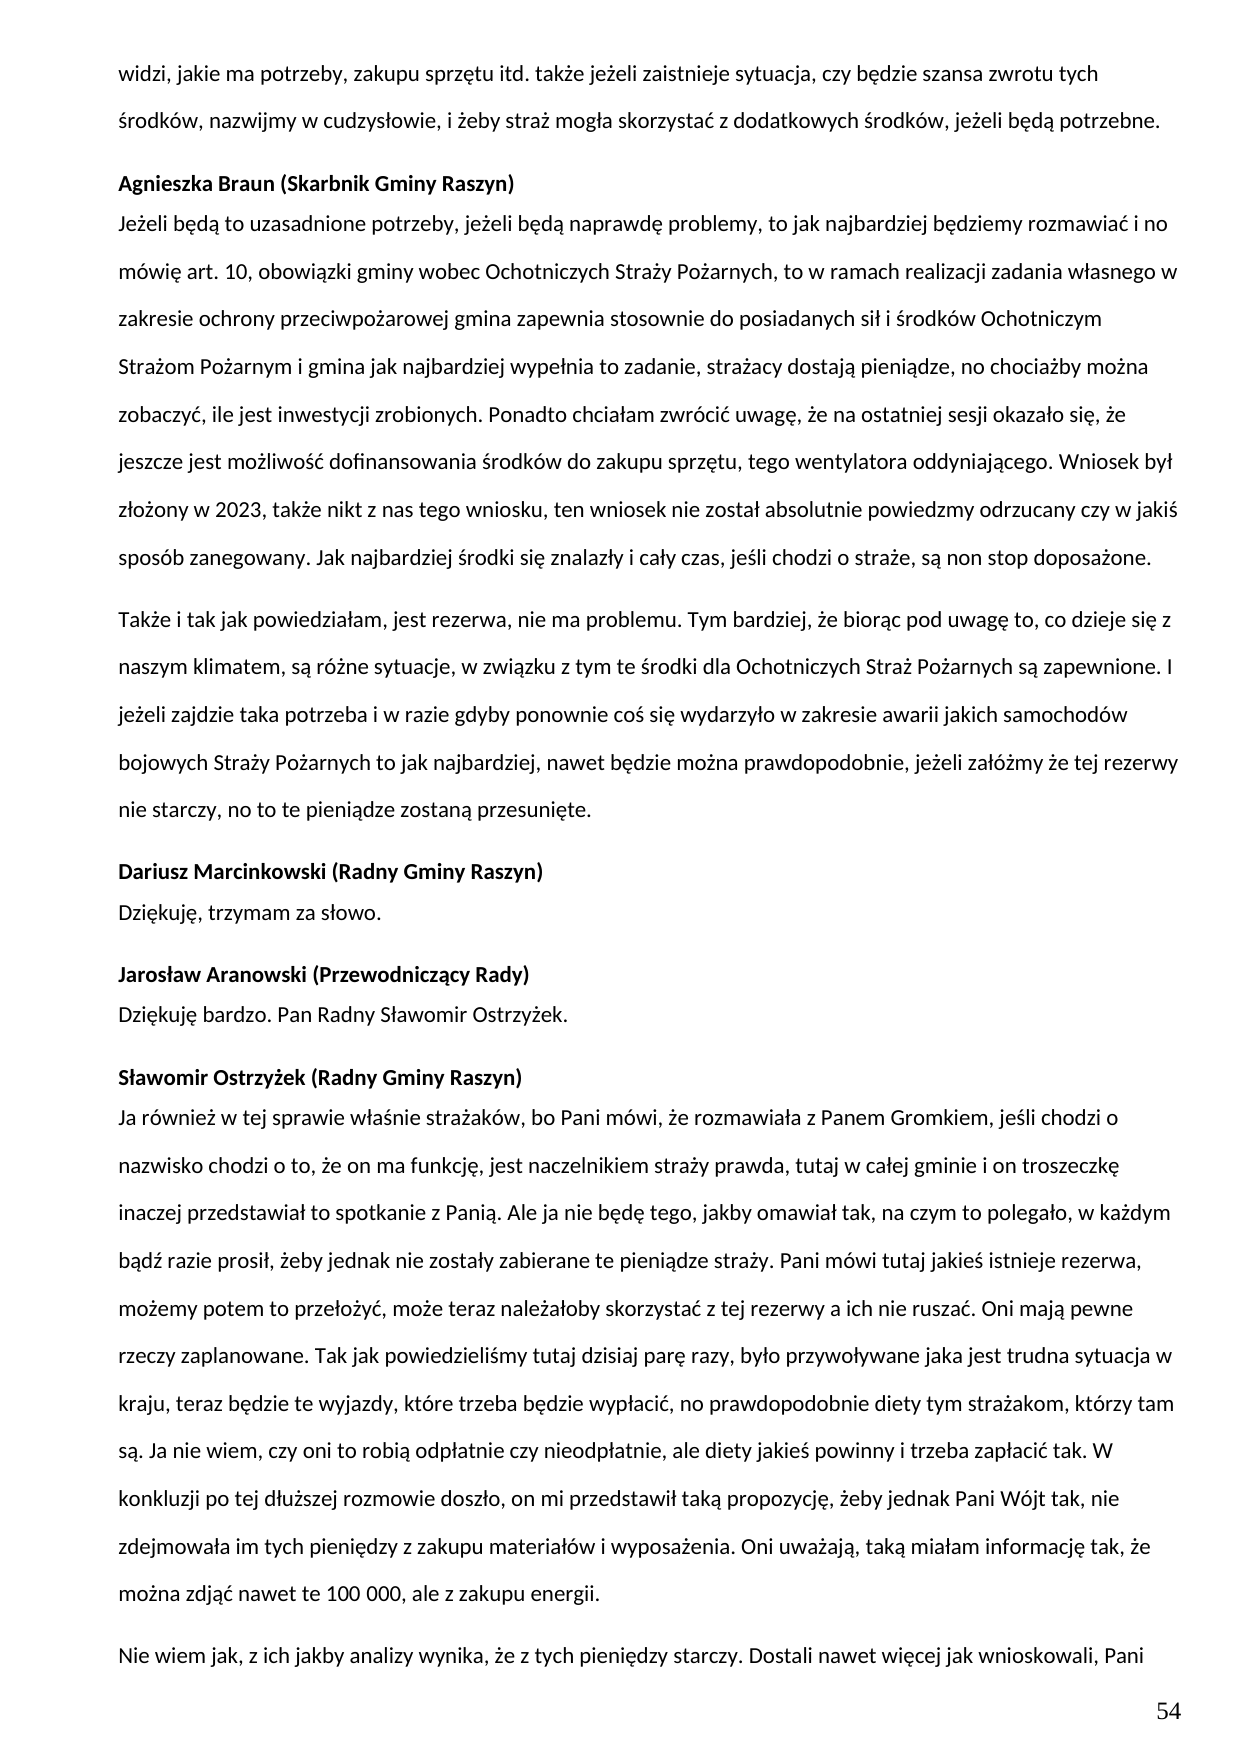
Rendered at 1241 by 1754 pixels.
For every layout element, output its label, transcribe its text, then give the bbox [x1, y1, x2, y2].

text Ja również w tej sprawie właśnie strażaków, bo Pani mówi, że rozmawiała z Panem Gromkiem, jeśli chodzi o nazwisko chodzi o to, że on ma funkcję, jest naczelnikiem straży prawda, tutaj w całej gminie i on troszeczkę inaczej przedstawiał to spotkanie z Panią. Ale ja nie będę tego, jakby omawiał tak, na czym to polegało, w każdym bądź razie prosił, żeby jednak nie zostały zabierane te pieniądze straży. Pani mówi tutaj jakieś istnieje rezerwa, możemy potem to przełożyć, może teraz należałoby skorzystać z tej rezerwy a ich nie ruszać. Oni mają pewne rzeczy zaplanowane. Tak jak powiedzieliśmy tutaj dzisiaj parę razy, było przywoływane jaka jest trudna sytuacja w kraju, teraz będzie te wyjazdy, które trzeba będzie wypłacić, no prawdopodobnie diety tym strażakom, którzy tam są. Ja nie wiem, czy oni to robią odpłatnie czy nieodpłatnie, ale diety jakieś powinny i trzeba zapłacić tak. W konkluzji po tej dłuższej rozmowie doszło, on mi przedstawił taką propozycję, żeby jednak Pani Wójt tak, nie zdejmowała im tych pieniędzy z zakupu materiałów i wyposażenia. Oni uważają, taką miałam informację tak, że można zdjąć nawet te 100 000, ale z zakupu energii. [118, 1103, 1181, 1607]
text Dziękuję, trzymam za słowo. [118, 898, 1181, 926]
subtitle Agnieszka Braun (Skarbnik Gminy Raszyn) [118, 169, 1181, 197]
subtitle Dariusz Marcinkowski (Radny Gminy Raszyn) [118, 857, 1181, 885]
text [118, 1642, 1181, 1669]
subtitle Jarosław Aranowski (Przewodniczący Rady) [118, 960, 1181, 988]
text Dziękuję bardzo. Pan Radny Sławomir Ostrzyżek. [118, 1001, 1181, 1029]
text Jeżeli będą to uzasadnione potrzeby, jeżeli będą naprawdę problemy, to jak najbardziej będziemy rozmawiać i no mówię art. 10, obowiązki gminy wobec Ochotniczych Straży Pożarnych, to w ramach realizacji zadania własnego w zakresie ochrony przeciwpożarowej gmina zapewnia stosownie do posiadanych sił i środków Ochotniczym Strażom Pożarnym i gmina jak najbardziej wypełnia to zadanie, strażacy dostają pieniądze, no chociażby można zobaczyć, ile jest inwestycji zrobionych. Ponadto chciałam zwrócić uwagę, że na ostatniej sesji okazało się, że jeszcze jest możliwość dofinansowania środków do zakupu sprzętu, tego wentylatora oddyniającego. Wniosek był złożony w 2023, także nikt z nas tego wniosku, ten wniosek nie został absolutnie powiedzmy odrzucany czy w jakiś sposób zanegowany. Jak najbardziej środki się znalazły i cały czas, jeśli chodzi o straże, są non stop doposażone. [118, 209, 1181, 571]
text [118, 59, 1181, 135]
text Także i tak jak powiedziałam, jest rezerwa, nie ma problemu. Tym bardziej, że biorąc pod uwagę to, co dzieje się z naszym klimatem, są różne sytuacje, w związku z tym te środki dla Ochotniczych Straż Pożarnych są zapewnione. I jeżeli zajdzie taka potrzeba i w razie gdyby ponownie coś się wydarzyło w zakresie awarii jakich samochodów bojowych Straży Pożarnych to jak najbardziej, nawet będzie można prawdopodobnie, jeżeli załóżmy że tej rezerwy nie starczy, no to te pieniądze zostaną przesunięte. [118, 605, 1181, 823]
subtitle Sławomir Ostrzyżek (Radny Gminy Raszyn) [118, 1063, 1181, 1091]
